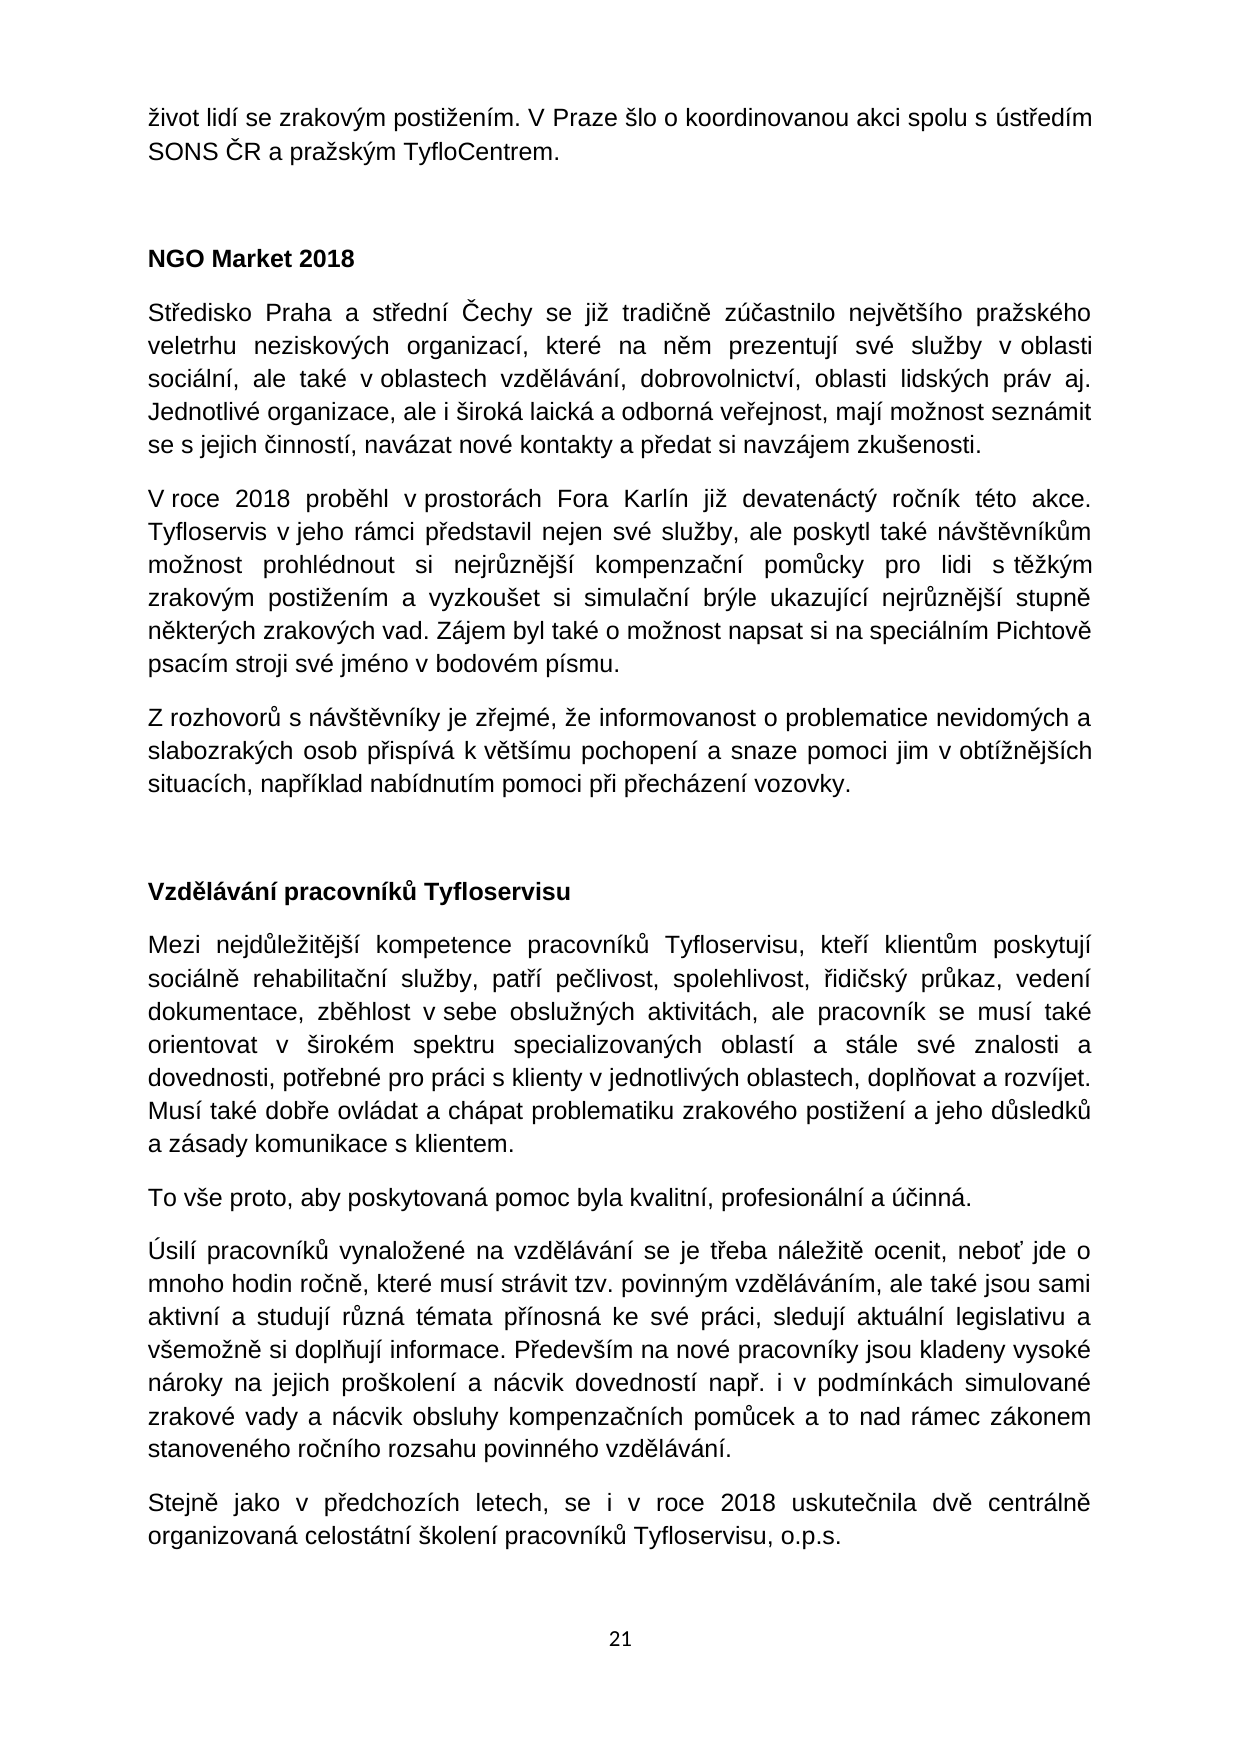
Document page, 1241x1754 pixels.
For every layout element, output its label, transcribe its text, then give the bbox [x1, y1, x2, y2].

text Středisko Praha a střední Čechy se již tradičně zúčastnilo největšího pražského veletrhu neziskových organizací, které na něm prezentují své služby v oblasti sociální, ale také v oblastech vzdělávání, dobrovolnictví, oblasti lidských práv aj. Jednotlivé organizace, ale i široká laická a odborná veřejnost, mají možnost seznámit se s jejich činností, navázat nové kontakty a předat si navzájem zkušenosti. [148, 298, 1093, 459]
text Stejně jako v předchozích letech, se i v roce 2018 uskutečnila dvě centrálně organizovaná celostátní školení pracovníků Tyfloservisu, o.p.s. [148, 1488, 1093, 1550]
text V roce 2018 proběhl v prostorách Fora Karlín již devatenáctý ročník této akce. Tyfloservis v jeho rámci představil nejen své služby, ale poskytl také návštěvníkům možnost prohlédnout si nejrůznější kompenzační pomůcky pro lidi s těžkým zrakovým postižením a vyzkoušet si simulační brýle ukazující nejrůznější stupně některých zrakových vad. Zájem byl také o možnost napsat si na speciálním Pichtově psacím stroji své jméno v bodovém písmu. [148, 484, 1093, 678]
text NGO Market 2018 [148, 244, 1093, 273]
text Mezi nejdůležitější kompetence pracovníků Tyfloservisu, kteří klientům poskytují sociálně rehabilitační služby, patří pečlivost, spolehlivost, řidičský průkaz, vedení dokumentace, zběhlost v sebe obslužných aktivitách, ale pracovník se musí také orientovat v širokém spektru specializovaných oblastí a stále své znalosti a dovednosti, potřebné pro práci s klienty v jednotlivých oblastech, doplňovat a rozvíjet. Musí také dobře ovládat a chápat problematiku zrakového postižení a jeho důsledků a zásady komunikace s klientem. [148, 931, 1093, 1157]
text Vzdělávání pracovníků Tyfloservisu [148, 877, 1093, 905]
text Úsilí pracovníků vynaložené na vzdělávání se je třeba náležitě ocenit, neboť jde o mnoho hodin ročně, které musí strávit tzv. povinným vzděláváním, ale také jsou sami aktivní a studují různá témata přínosná ke své práci, sledují aktuální legislativu a všemožně si doplňují informace. Především na nové pracovníky jsou kladeny vysoké nároky na jejich proškolení a nácvik dovedností např. i v podmínkách simulované zrakové vady a nácvik obsluhy kompenzačních pomůcek a to nad rámec zákonem stanoveného ročního rozsahu povinného vzdělávání. [148, 1236, 1093, 1463]
text Z rozhovorů s návštěvníky je zřejmé, že informovanost o problematice nevidomých a slabozrakých osob přispívá k většímu pochopení a snaze pomoci jim v obtížnějších situacích, například nabídnutím pomoci při přecházení vozovky. [148, 703, 1093, 798]
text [148, 103, 1093, 165]
text To vše proto, aby poskytovaná pomoc byla kvalitní, profesionální a účinná. [148, 1182, 1093, 1211]
